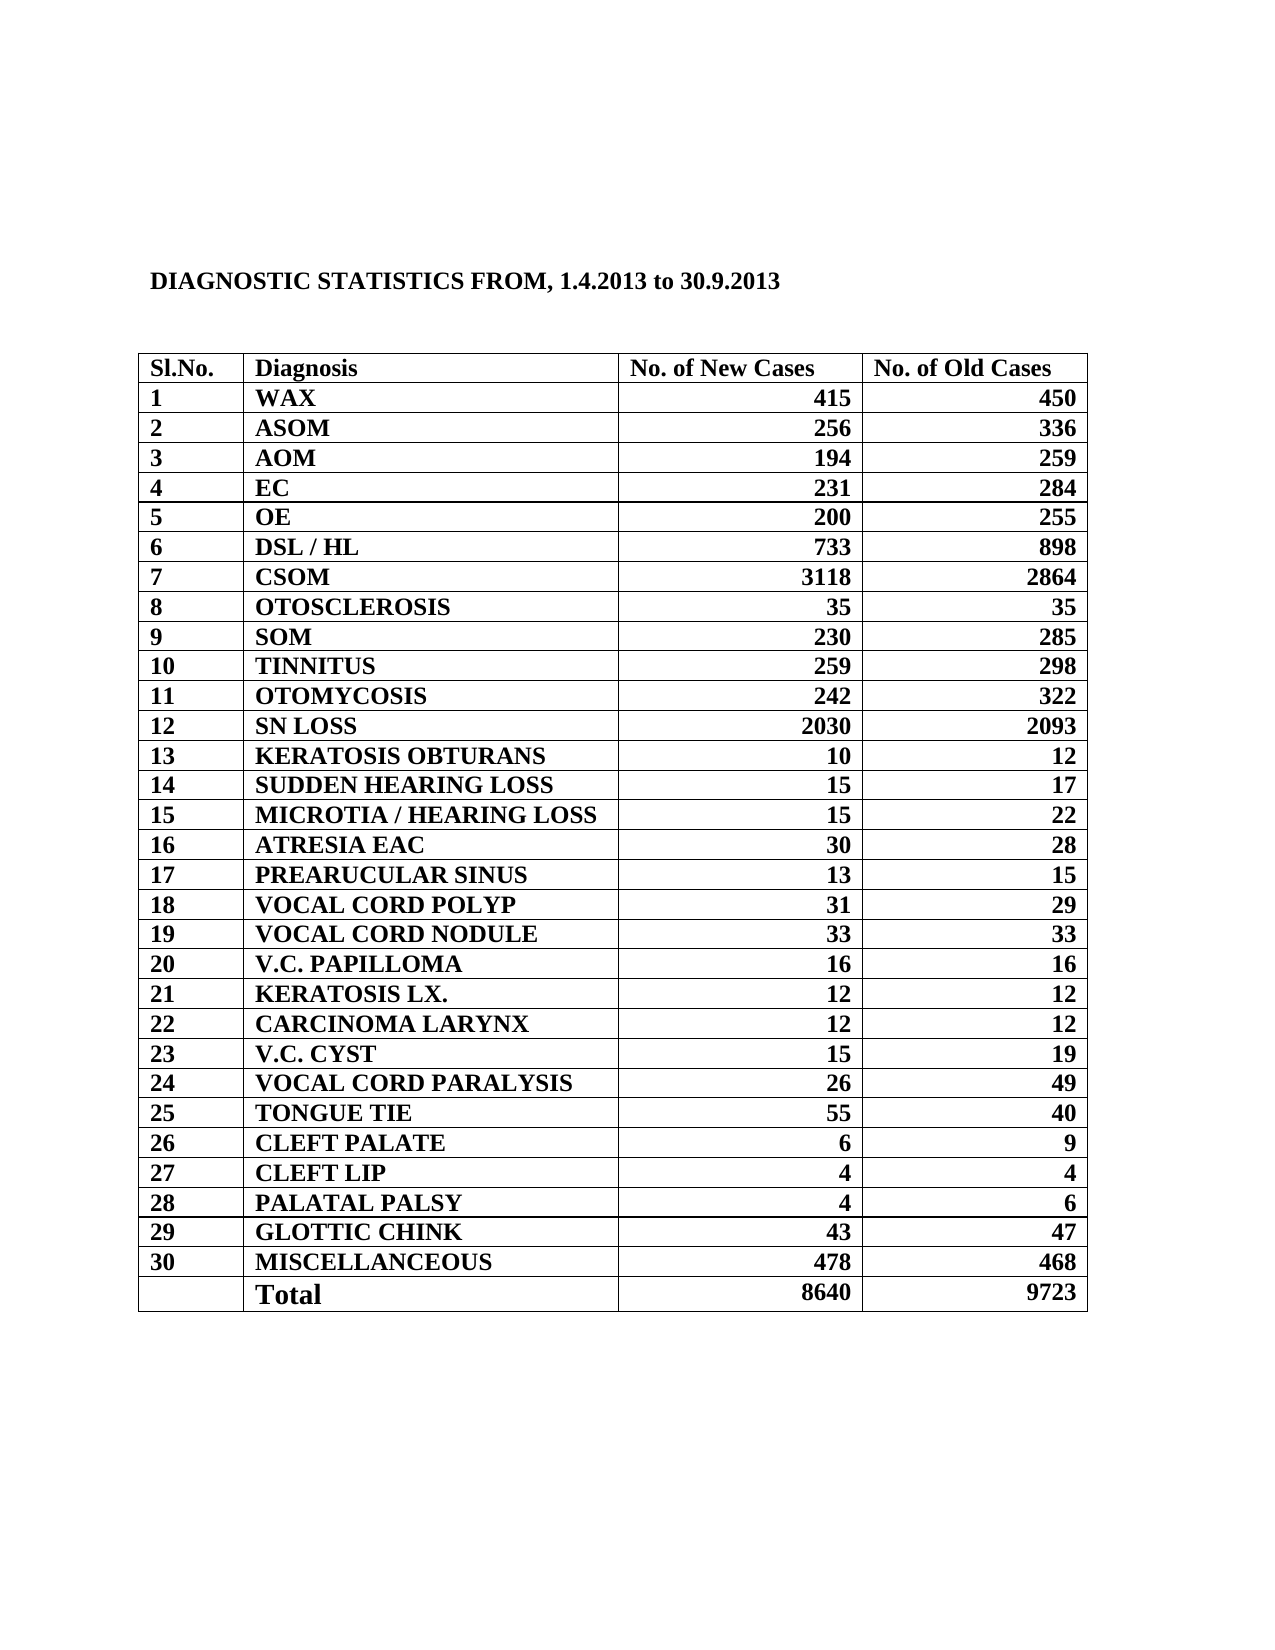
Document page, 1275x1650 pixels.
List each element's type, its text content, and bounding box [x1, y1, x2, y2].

table_cell 12 [863, 1009, 1087, 1038]
table_cell 11 [139, 681, 243, 710]
table_cell 285 [863, 622, 1087, 650]
table_cell 33 [863, 920, 1087, 948]
table_cell 9723 [863, 1277, 1087, 1311]
table_cell MICROTIA / HEARING LOSS [244, 800, 618, 829]
table_cell 3118 [619, 562, 862, 591]
table_cell VOCAL CORD PARALYSIS [244, 1069, 618, 1097]
table_cell 21 [139, 979, 243, 1008]
table_cell 55 [619, 1098, 862, 1127]
table_cell PREARUCULAR SINUS [244, 860, 618, 889]
table_cell 33 [619, 920, 862, 948]
table_cell 31 [619, 890, 862, 918]
table_cell 6 [863, 1188, 1087, 1216]
table_cell 255 [863, 503, 1087, 531]
table_cell 15 [619, 771, 862, 799]
table_cell AOM [244, 443, 618, 472]
table_cell ATRESIA EAC [244, 830, 618, 859]
table_cell 29 [139, 1218, 243, 1246]
table_cell 259 [619, 651, 862, 680]
table_cell VOCAL CORD NODULE [244, 920, 618, 948]
table_cell 12 [139, 711, 243, 740]
table_cell 4 [619, 1188, 862, 1216]
table_cell 2093 [863, 711, 1087, 740]
table_cell 12 [619, 979, 862, 1008]
table_cell 28 [139, 1188, 243, 1216]
table_cell 12 [863, 741, 1087, 769]
table_cell 415 [619, 383, 862, 412]
table_cell ASOM [244, 413, 618, 442]
table_cell 19 [863, 1039, 1087, 1067]
table_cell SUDDEN HEARING LOSS [244, 771, 618, 799]
table_cell 4 [863, 1158, 1087, 1187]
table_cell 3 [139, 443, 243, 472]
table_cell 8640 [619, 1277, 862, 1311]
table_cell 450 [863, 383, 1087, 412]
table_cell 15 [619, 800, 862, 829]
table_cell 259 [863, 443, 1087, 472]
table_cell CARCINOMA LARYNX [244, 1009, 618, 1038]
table_cell OE [244, 503, 618, 531]
table_cell 9 [139, 622, 243, 650]
table_cell 20 [139, 949, 243, 978]
table_cell SOM [244, 622, 618, 650]
table_cell CLEFT PALATE [244, 1128, 618, 1157]
table_cell 9 [863, 1128, 1087, 1157]
table_cell CLEFT LIP [244, 1158, 618, 1187]
table_cell 898 [863, 532, 1087, 561]
table_cell 26 [619, 1069, 862, 1097]
table_cell 256 [619, 413, 862, 442]
table_cell 15 [139, 800, 243, 829]
table_cell 12 [619, 1009, 862, 1038]
table_cell OTOSCLEROSIS [244, 592, 618, 621]
table_cell GLOTTIC CHINK [244, 1218, 618, 1246]
table_cell 478 [619, 1247, 862, 1276]
table_header Sl.No. [139, 354, 243, 382]
table_cell 13 [619, 860, 862, 889]
table_cell 230 [619, 622, 862, 650]
table_cell 18 [139, 890, 243, 918]
table_cell Total [244, 1277, 618, 1311]
table_cell 40 [863, 1098, 1087, 1127]
table_cell 23 [139, 1039, 243, 1067]
table_cell V.C. CYST [244, 1039, 618, 1067]
table_cell 47 [863, 1218, 1087, 1246]
table_cell 27 [139, 1158, 243, 1187]
table_cell 194 [619, 443, 862, 472]
table_cell 4 [619, 1158, 862, 1187]
table_cell 10 [619, 741, 862, 769]
table_cell 25 [139, 1098, 243, 1127]
table_cell 29 [863, 890, 1087, 918]
table_cell 200 [619, 503, 862, 531]
table_cell 5 [139, 503, 243, 531]
table_cell 15 [619, 1039, 862, 1067]
table_cell 14 [139, 771, 243, 799]
table_cell 16 [863, 949, 1087, 978]
table_cell 10 [139, 651, 243, 680]
table_cell 322 [863, 681, 1087, 710]
table_cell 8 [139, 592, 243, 621]
table_cell 468 [863, 1247, 1087, 1276]
table_cell 19 [139, 920, 243, 948]
table_cell KERATOSIS LX. [244, 979, 618, 1008]
table_cell CSOM [244, 562, 618, 591]
table_cell 6 [139, 532, 243, 561]
table_cell 284 [863, 473, 1087, 501]
table_cell 28 [863, 830, 1087, 859]
table_cell KERATOSIS OBTURANS [244, 741, 618, 769]
table_cell 15 [863, 860, 1087, 889]
table_cell WAX [244, 383, 618, 412]
table_cell OTOMYCOSIS [244, 681, 618, 710]
table_cell 12 [863, 979, 1087, 1008]
table_cell SN LOSS [244, 711, 618, 740]
table_cell [139, 1277, 243, 1311]
table_cell 2 [139, 413, 243, 442]
table_cell 16 [619, 949, 862, 978]
table_header No. of Old Cases [863, 354, 1087, 382]
table_header Diagnosis [244, 354, 618, 382]
table_cell 26 [139, 1128, 243, 1157]
table_cell 6 [619, 1128, 862, 1157]
table_cell EC [244, 473, 618, 501]
table_cell 49 [863, 1069, 1087, 1097]
table_cell 1 [139, 383, 243, 412]
table_cell 7 [139, 562, 243, 591]
table_cell 2864 [863, 562, 1087, 591]
table_cell 242 [619, 681, 862, 710]
table_header No. of New Cases [619, 354, 862, 382]
table_cell 35 [619, 592, 862, 621]
table_cell MISCELLANCEOUS [244, 1247, 618, 1276]
table_cell 22 [139, 1009, 243, 1038]
table_cell 733 [619, 532, 862, 561]
table_cell DSL / HL [244, 532, 618, 561]
table_cell VOCAL CORD POLYP [244, 890, 618, 918]
table_cell TINNITUS [244, 651, 618, 680]
table_cell PALATAL PALSY [244, 1188, 618, 1216]
table_cell 336 [863, 413, 1087, 442]
table_cell 17 [863, 771, 1087, 799]
table_cell 17 [139, 860, 243, 889]
table_cell 231 [619, 473, 862, 501]
table_cell 13 [139, 741, 243, 769]
table_cell 22 [863, 800, 1087, 829]
table_cell 24 [139, 1069, 243, 1097]
text DIAGNOSTIC STATISTICS FROM, 1.4.2013 to 30.9.2013 [150, 266, 1125, 294]
table_cell 30 [139, 1247, 243, 1276]
table_cell TONGUE TIE [244, 1098, 618, 1127]
table_cell 30 [619, 830, 862, 859]
table_cell 16 [139, 830, 243, 859]
table_cell 2030 [619, 711, 862, 740]
table_cell 35 [863, 592, 1087, 621]
table_cell 43 [619, 1218, 862, 1246]
table_cell 4 [139, 473, 243, 501]
table_cell V.C. PAPILLOMA [244, 949, 618, 978]
table_cell 298 [863, 651, 1087, 680]
